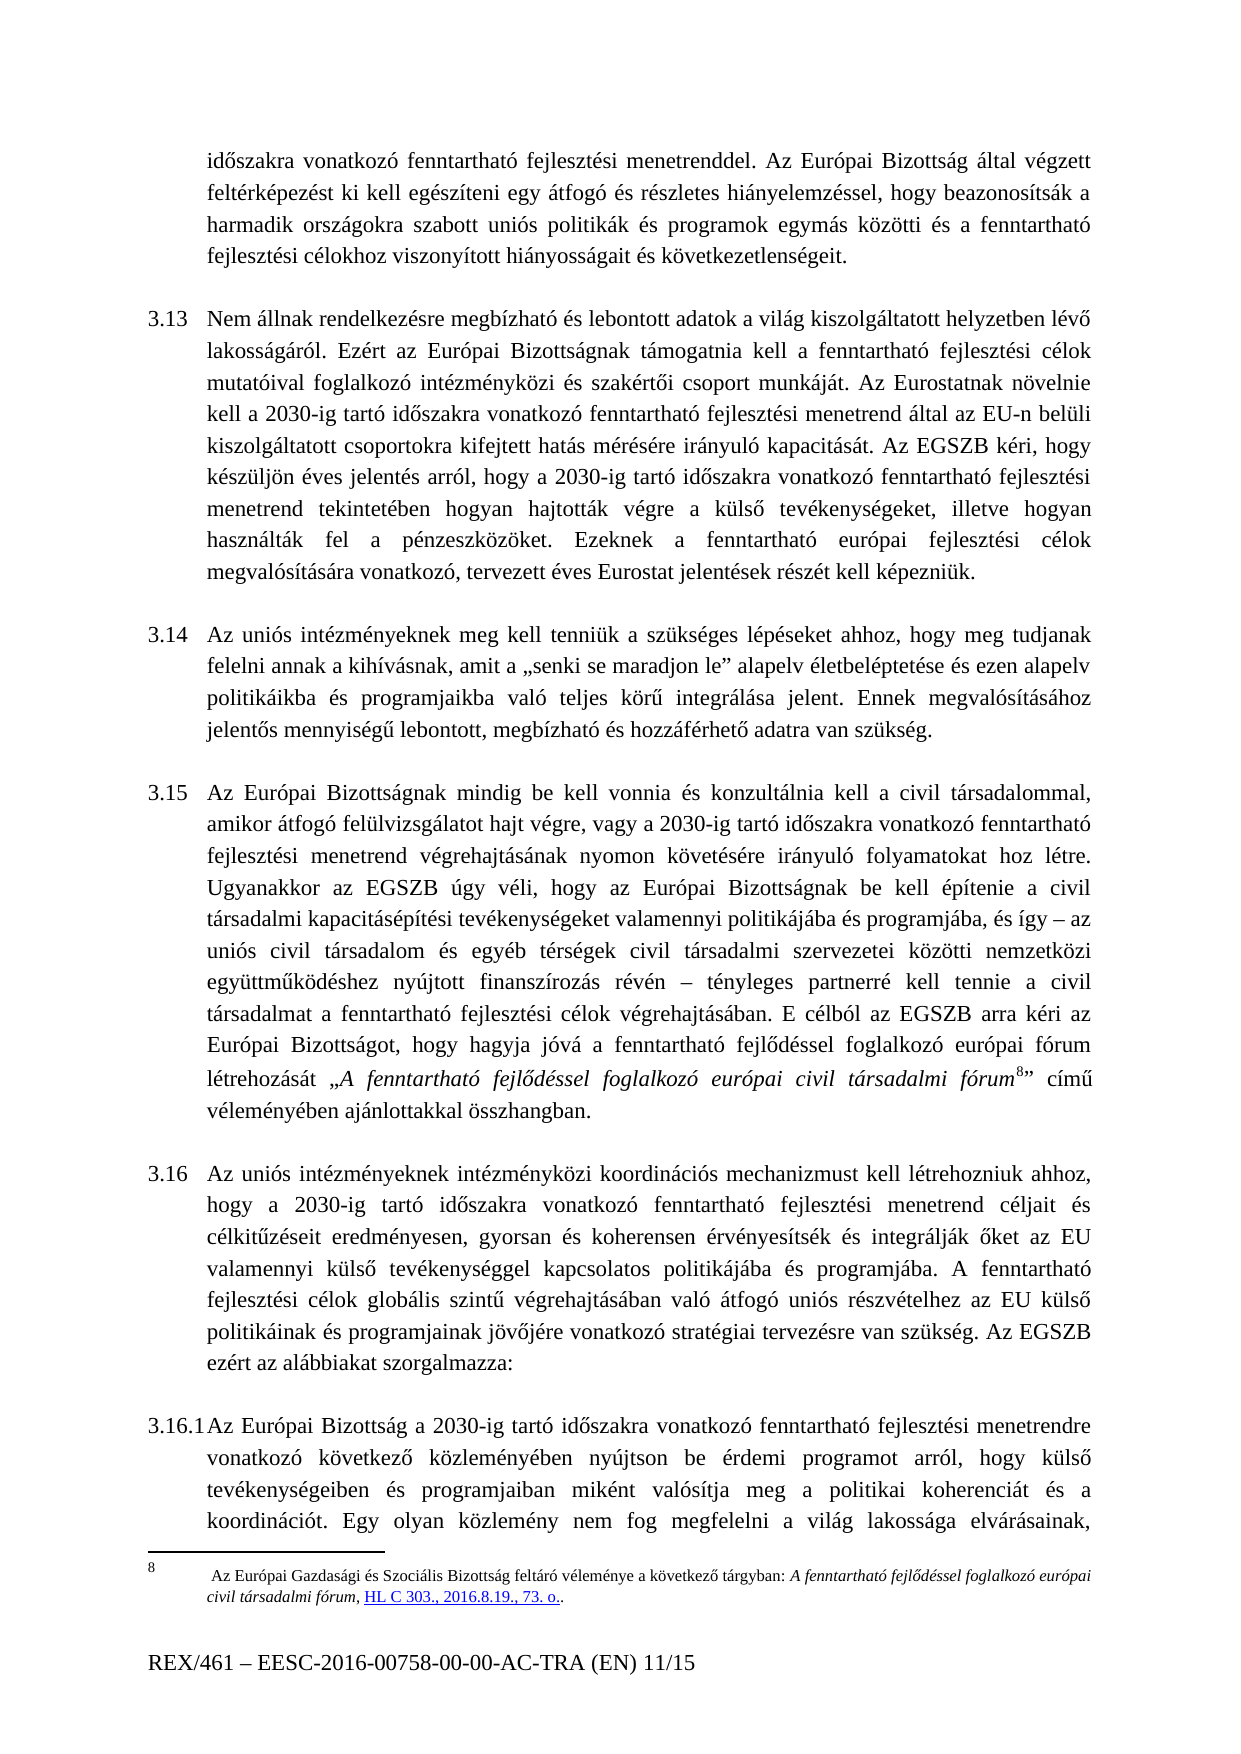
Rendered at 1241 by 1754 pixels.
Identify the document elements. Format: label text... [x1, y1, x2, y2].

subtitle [148, 148, 1093, 269]
subtitle Nem állnak rendelkezésre megbízható és lebontott adatok a világ kiszolgáltatott helyzetben lévő lakosságáról. Ezért az Európai Bizottságnak támogatnia kell a fenntartható fejlesztési célok mutatóival foglalkozó intézményközi és szakértői csoport munkáját. Az Eurostatnak növelnie kell a 2030-ig tartó időszakra vonatkozó fenntartható fejlesztési menetrend által az EU-n belüli kiszolgáltatott csoportokra kifejtett hatás mérésére irányuló kapacitását. Az EGSZB kéri, hogy készüljön éves jelentés arról, hogy a 2030-ig tartó időszakra vonatkozó fenntartható fejlesztési menetrend tekintetében hogyan hajtották végre a külső tevékenységeket, illetve hogyan használták fel a pénzeszközöket. Ezeknek a fenntartható európai fejlesztési célok megvalósítására vonatkozó, tervezett éves Eurostat jelentések részét kell képezniük. [148, 305, 1093, 584]
subtitle Az uniós intézményeknek meg kell tenniük a szükséges lépéseket ahhoz, hogy meg tudjanak felelni annak a kihívásnak, amit a „senki se maradjon le” alapelv életbeléptetése és ezen alapelv politikáikba és programjaikba való teljes körű integrálása jelent. Ennek megvalósításához jelentős mennyiségű lebontott, megbízható és hozzáférhető adatra van szükség. [148, 621, 1093, 742]
subtitle Az uniós intézményeknek intézményközi koordinációs mechanizmust kell létrehozniuk ahhoz, hogy a 2030-ig tartó időszakra vonatkozó fenntartható fejlesztési menetrend céljait és célkitűzéseit eredményesen, gyorsan és koherensen érvényesítsék és integrálják őket az EU valamennyi külső tevékenységgel kapcsolatos politikájába és programjába. A fenntartható fejlesztési célok globális szintű végrehajtásában való átfogó uniós részvételhez az EU külső politikáinak és programjainak jövőjére vonatkozó stratégiai tervezésre van szükség. Az EGSZB ezért az alábbiakat szorgalmazza: [148, 1160, 1093, 1376]
subtitle Az Európai Bizottságnak mindig be kell vonnia és konzultálnia kell a civil társadalommal, amikor átfogó felülvizsgálatot hajt végre, vagy a 2030-ig tartó időszakra vonatkozó fenntartható fejlesztési menetrend végrehajtásának nyomon követésére irányuló folyamatokat hoz létre. Ugyanakkor az EGSZB úgy véli, hogy az Európai Bizottságnak be kell építenie a civil társadalmi kapacitásépítési tevékenységeket valamennyi politikájába és programjába, és így – az uniós civil társadalom és egyéb térségek civil társadalmi szervezetei közötti nemzetközi együttműködéshez nyújtott finanszírozás révén – tényleges partnerré kell tennie a civil társadalmat a fenntartható fejlesztési célok végrehajtásában. E célból az EGSZB arra kéri az Európai Bizottságot, hogy hagyja jóvá a fenntartható fejlődéssel foglalkozó európai fórum létrehozását „A fenntartható fejlődéssel foglalkozó európai civil társadalmi fórum” című véleményében ajánlottakkal összhangban. [148, 779, 1093, 1123]
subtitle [148, 1412, 1093, 1533]
